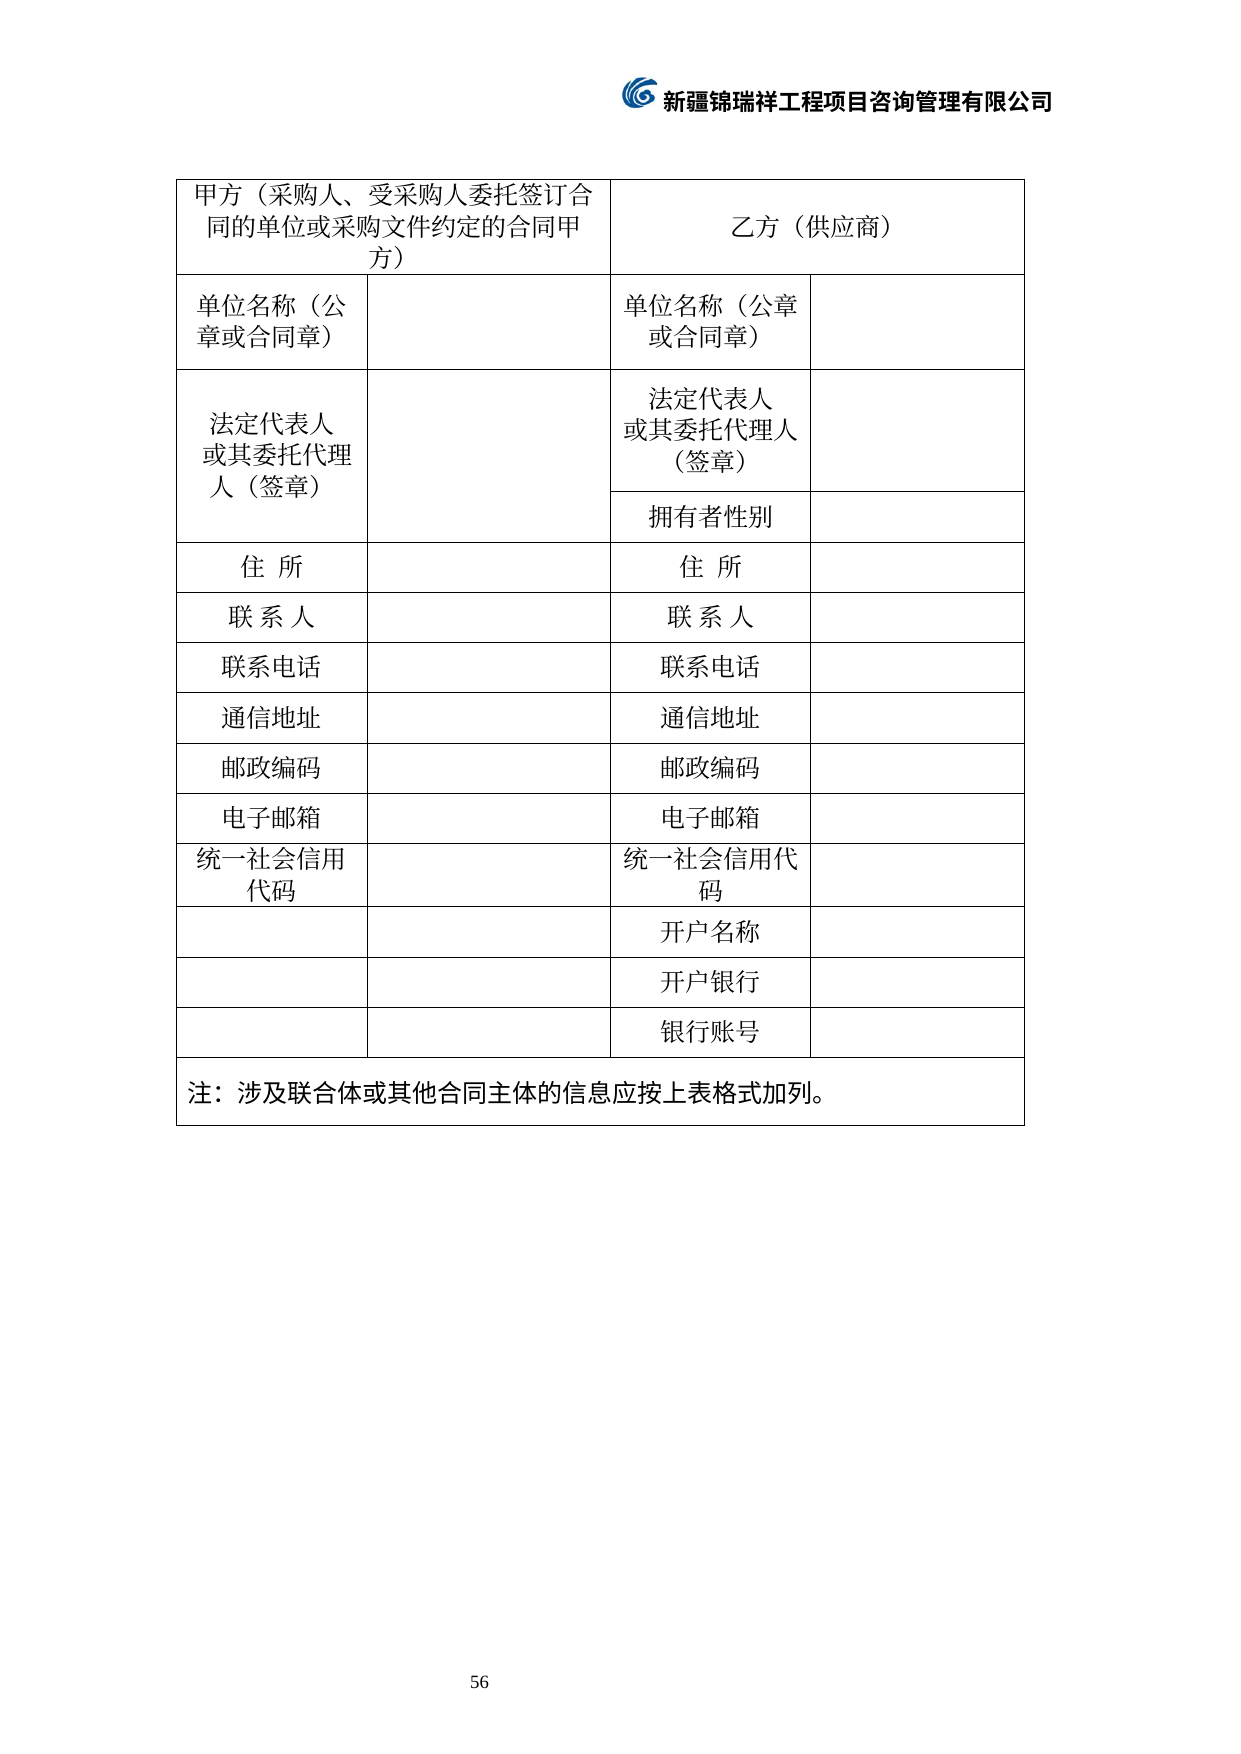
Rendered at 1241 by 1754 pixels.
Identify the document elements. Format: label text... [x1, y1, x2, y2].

table_cell [368, 275, 610, 369]
table_cell 统一社会信用代码 [177, 844, 367, 906]
table_cell [811, 593, 1024, 642]
table_cell [368, 370, 610, 541]
table_cell [811, 907, 1024, 957]
table_cell 法定代表人 或其委托代理人（签章） [177, 370, 367, 541]
table_cell [368, 958, 610, 1007]
table_cell [368, 744, 610, 793]
table_cell 联 系 人 [177, 593, 367, 642]
table_cell 电子邮箱 [177, 794, 367, 843]
table_cell 邮政编码 [611, 744, 810, 793]
table_cell 邮政编码 [177, 744, 367, 793]
table_cell 开户银行 [611, 958, 810, 1007]
table_cell 通信地址 [611, 693, 810, 743]
table_cell 联系电话 [177, 643, 367, 692]
table_cell [368, 543, 610, 592]
table_cell 联系电话 [611, 643, 810, 692]
table_cell [811, 844, 1024, 906]
table_cell 联 系 人 [611, 593, 810, 642]
table_cell 注：涉及联合体或其他合同主体的信息应按上表格式加列。 [177, 1058, 1024, 1124]
table_cell [177, 958, 367, 1007]
table_cell [368, 844, 610, 906]
table_cell [368, 907, 610, 957]
table_cell [811, 275, 1024, 369]
table_cell [368, 1008, 610, 1057]
table_cell [368, 643, 610, 692]
table_cell [811, 543, 1024, 592]
table_cell 银行账号 [611, 1008, 810, 1057]
table_cell [811, 693, 1024, 743]
table_header 甲方（采购人、受采购人委托签订合同的单位或采购文件约定的合同甲方） [177, 180, 610, 273]
table_cell [811, 958, 1024, 1007]
table_cell 通信地址 [177, 693, 367, 743]
table_cell 开户名称 [611, 907, 810, 957]
table_cell [368, 693, 610, 743]
table_cell 住 所 [177, 543, 367, 592]
table_cell [811, 492, 1024, 541]
table_cell [368, 794, 610, 843]
table_cell [811, 370, 1024, 491]
table_cell [811, 794, 1024, 843]
table_cell [811, 643, 1024, 692]
table_cell 单位名称（公章或合同章） [177, 275, 367, 369]
table_cell [177, 1008, 367, 1057]
picture [621, 74, 658, 110]
table_cell [811, 744, 1024, 793]
table_cell 法定代表人 或其委托代理人（签章） [611, 370, 810, 491]
table_cell [368, 593, 610, 642]
table_header 乙方（供应商） [611, 180, 1024, 273]
table_cell 单位名称（公章或合同章） [611, 275, 810, 369]
table_cell 统一社会信用代码 [611, 844, 810, 906]
table_cell 拥有者性别 [611, 492, 810, 541]
table_cell [811, 1008, 1024, 1057]
table_cell [177, 907, 367, 957]
table_cell 住 所 [611, 543, 810, 592]
table_cell 电子邮箱 [611, 794, 810, 843]
